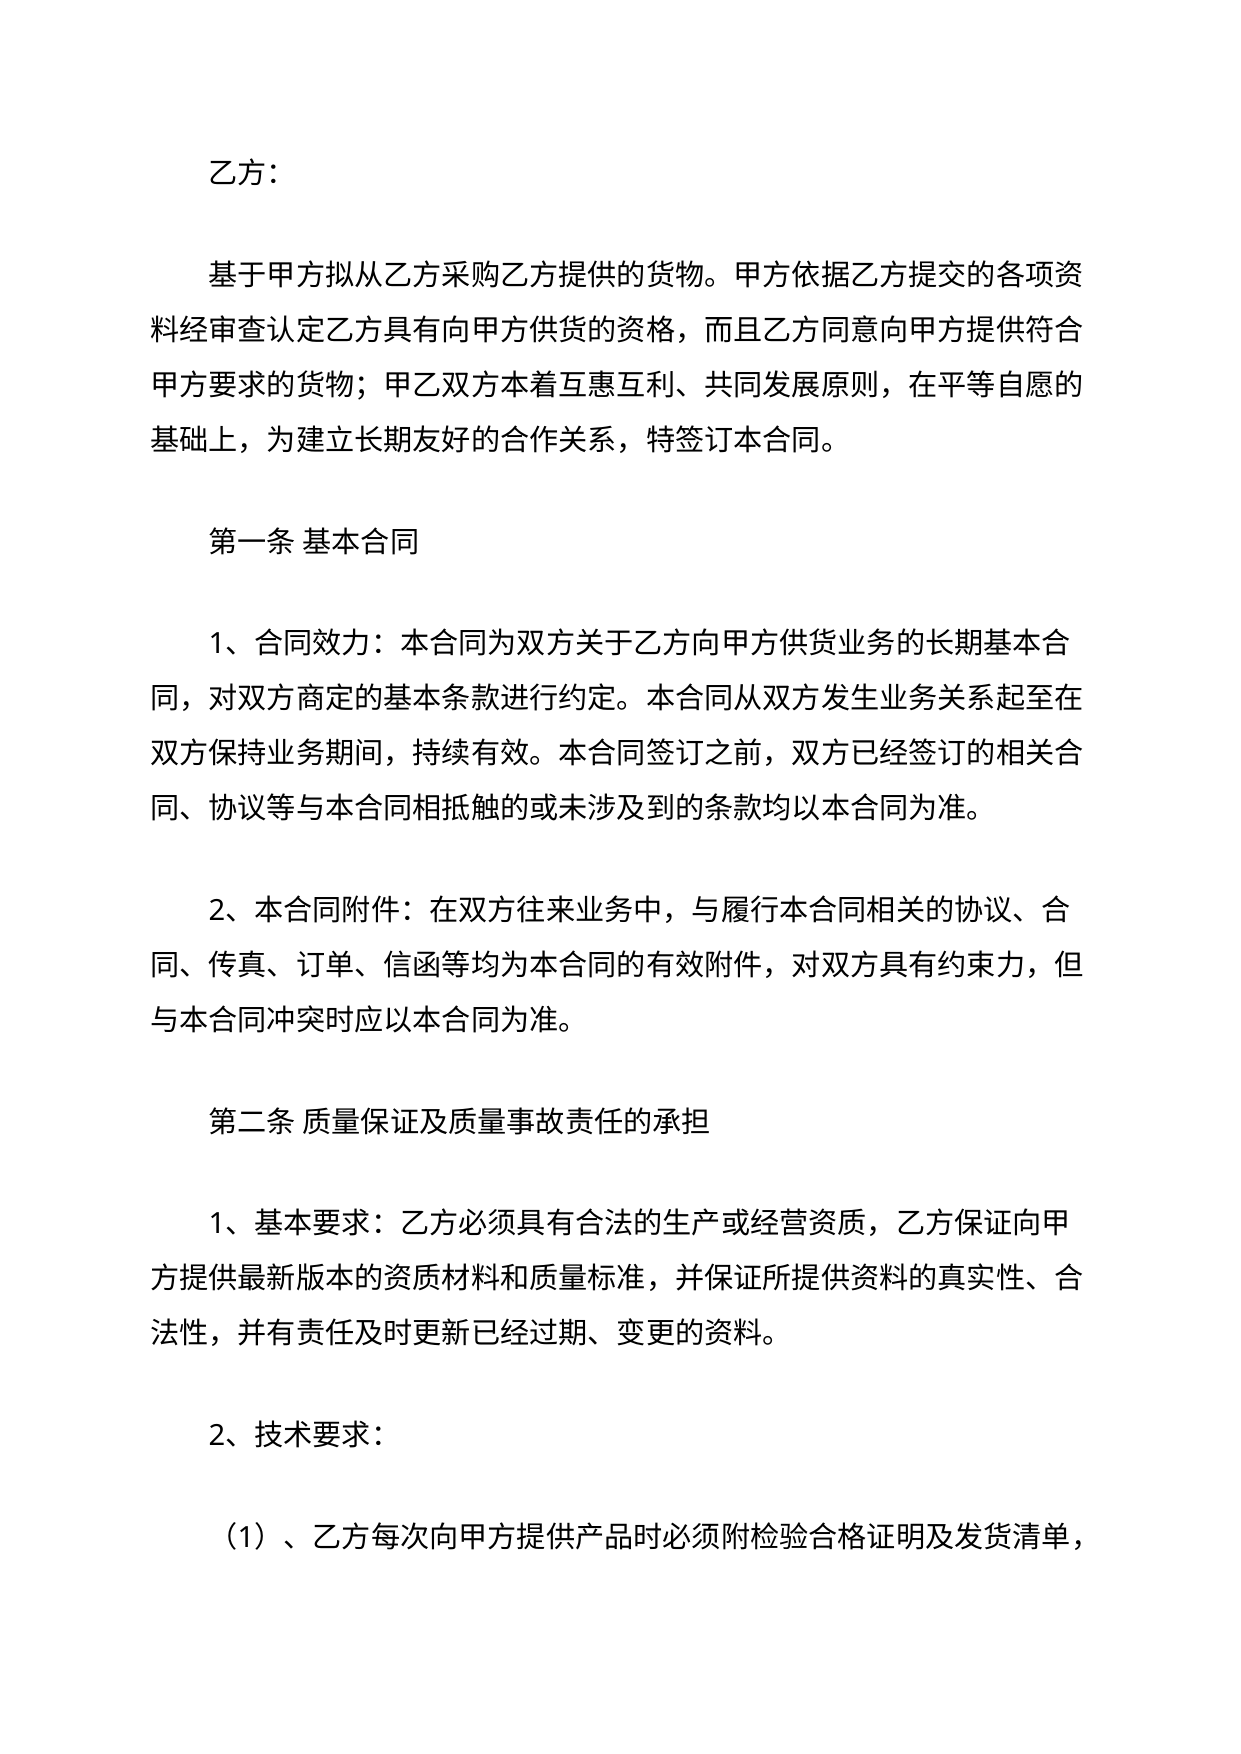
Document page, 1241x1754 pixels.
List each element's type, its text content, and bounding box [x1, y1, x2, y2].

text 2、本合同附件：在双方往来业务中，与履行本合同相关的协议、合同、传真、订单、信函等均为本合同的有效附件，对双方具有约束力，但与本合同冲突时应以本合同为准。 [150, 887, 1090, 1039]
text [150, 1514, 1090, 1556]
text 第二条 质量保证及质量事故责任的承担 [150, 1098, 1090, 1141]
text 第一条 基本合同 [150, 518, 1090, 561]
text 2、技术要求： [150, 1412, 1090, 1454]
text 1、基本要求：乙方必须具有合法的生产或经营资质，乙方保证向甲方提供最新版本的资质材料和质量标准，并保证所提供资料的真实性、合法性，并有责任及时更新已经过期、变更的资料。 [150, 1200, 1090, 1352]
text 1、合同效力：本合同为双方关于乙方向甲方供货业务的长期基本合同，对双方商定的基本条款进行约定。本合同从双方发生业务关系起至在双方保持业务期间，持续有效。本合同签订之前，双方已经签订的相关合同、协议等与本合同相抵触的或未涉及到的条款均以本合同为准。 [150, 620, 1090, 827]
text 乙方： [150, 150, 1090, 192]
text 基于甲方拟从乙方采购乙方提供的货物。甲方依据乙方提交的各项资料经审查认定乙方具有向甲方供货的资格，而且乙方同意向甲方提供符合甲方要求的货物；甲乙双方本着互惠互利、共同发展原则，在平等自愿的基础上，为建立长期友好的合作关系，特签订本合同。 [150, 252, 1090, 459]
